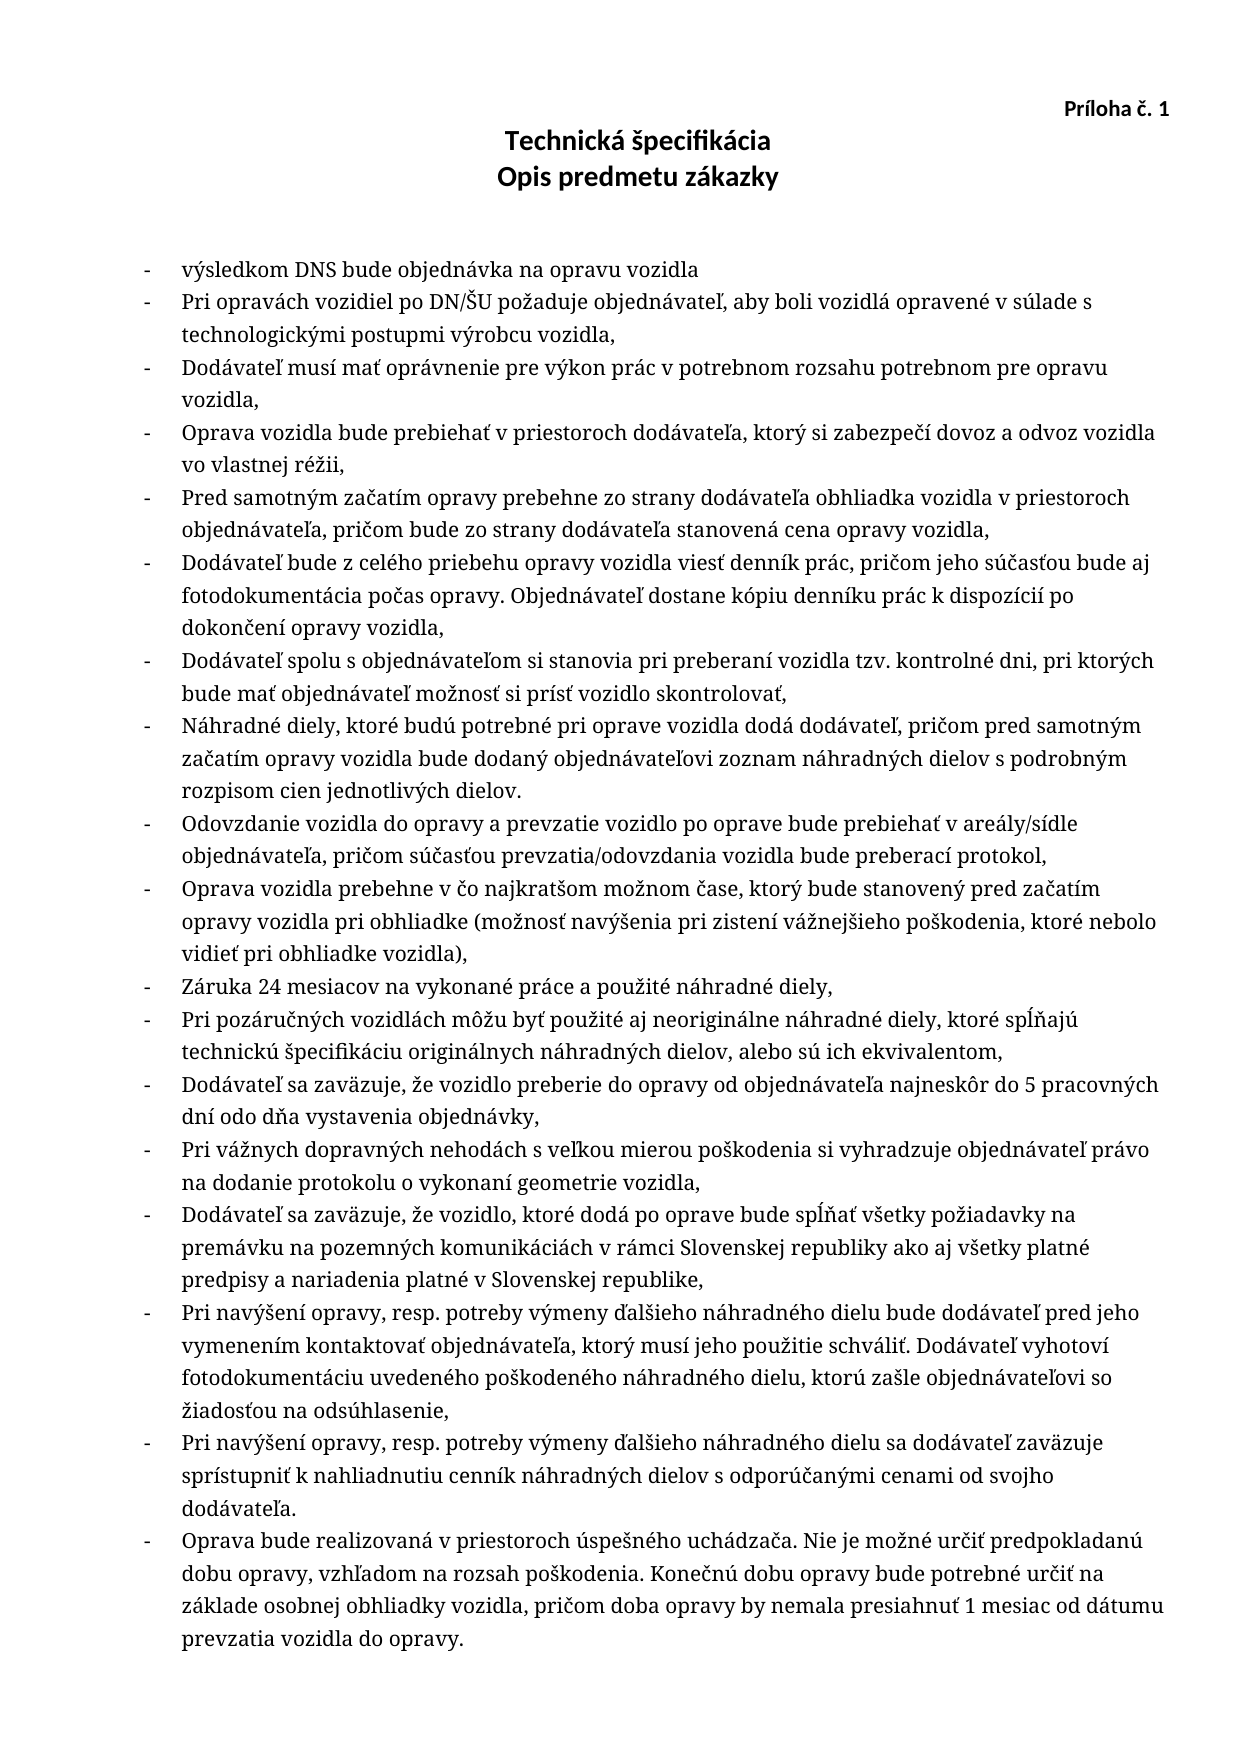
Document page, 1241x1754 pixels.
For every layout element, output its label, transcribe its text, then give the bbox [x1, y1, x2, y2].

list Pri pozáručných vozidlách môžu byť použité aj neoriginálne náhradné diely, ktoré spĺňajú technickú špecifikáciu originálnych náhradných dielov, alebo sú ich ekvivalentom, [144, 1005, 1169, 1066]
list Dodávateľ bude z celého priebehu opravy vozidla viesť denník prác, pričom jeho súčasťou bude aj fotodokumentácia počas opravy. Objednávateľ dostane kópiu denníku prác k dispozícií po dokončení opravy vozidla, [144, 548, 1169, 642]
list Oprava vozidla bude prebiehať v priestoroch dodávateľa, ktorý si zabezpečí dovoz a odvoz vozidla vo vlastnej réžii, [144, 418, 1169, 479]
list Pri opravách vozidiel po DN/ŠU požaduje objednávateľ, aby boli vozidlá opravené v súlade s technologickými postupmi výrobcu vozidla, [144, 287, 1169, 348]
list Náhradné diely, ktoré budú potrebné pri oprave vozidla dodá dodávateľ, pričom pred samotným začatím opravy vozidla bude dodaný objednávateľovi zoznam náhradných dielov s podrobným rozpisom cien jednotlivých dielov. [144, 711, 1169, 805]
list Dodávateľ spolu s objednávateľom si stanovia pri preberaní vozidla tzv. kontrolné dni, pri ktorých bude mať objednávateľ možnosť si prísť vozidlo skontrolovať, [144, 646, 1169, 707]
list Záruka 24 mesiacov na vykonané práce a použité náhradné diely, [144, 972, 1169, 1001]
list Dodávateľ sa zaväzuje, že vozidlo preberie do opravy od objednávateľa najneskôr do 5 pracovných dní odo dňa vystavenia objednávky, [144, 1070, 1169, 1131]
text Technická špecifikácia [106, 122, 1169, 158]
list Pri navýšení opravy, resp. potreby výmeny ďalšieho náhradného dielu bude dodávateľ pred jeho vymenením kontaktovať objednávateľa, ktorý musí jeho použitie schváliť. Dodávateľ vyhotoví fotodokumentáciu uvedeného poškodeného náhradného dielu, ktorú zašle objednávateľovi so žiadosťou na odsúhlasenie, [144, 1298, 1169, 1424]
list Pri navýšení opravy, resp. potreby výmeny ďalšieho náhradného dielu sa dodávateľ zaväzuje sprístupniť k nahliadnutiu cenník náhradných dielov s odporúčanými cenami od svojho dodávateľa. [144, 1428, 1169, 1522]
list Pri vážnych dopravných nehodách s veľkou mierou poškodenia si vyhradzuje objednávateľ právo na dodanie protokolu o vykonaní geometrie vozidla, [144, 1135, 1169, 1196]
list Pred samotným začatím opravy prebehne zo strany dodávateľa obhliadka vozidla v priestoroch objednávateľa, pričom bude zo strany dodávateľa stanovená cena opravy vozidla, [144, 483, 1169, 544]
list Dodávateľ sa zaväzuje, že vozidlo, ktoré dodá po oprave bude spĺňať všetky požiadavky na premávku na pozemných komunikáciách v rámci Slovenskej republiky ako aj všetky platné predpisy a nariadenia platné v Slovenskej republike, [144, 1200, 1169, 1294]
text Opis predmetu zákazky [106, 158, 1169, 194]
list Oprava bude realizovaná v priestoroch úspešného uchádzača. Nie je možné určiť predpokladanú dobu opravy, vzhľadom na rozsah poškodenia. Konečnú dobu opravy bude potrebné určiť na základe osobnej obhliadky vozidla, pričom doba opravy by nemala presiahnuť 1 mesiac od dátumu prevzatia vozidla do opravy. [144, 1526, 1169, 1653]
list Oprava vozidla prebehne v čo najkratšom možnom čase, ktorý bude stanovený pred začatím opravy vozidla pri obhliadke (možnosť navýšenia pri zistení vážnejšieho poškodenia, ktoré nebolo vidieť pri obhliadke vozidla), [144, 874, 1169, 968]
list výsledkom DNS bude objednávka na opravu vozidla [144, 255, 1169, 283]
text Príloha č. 1 [106, 94, 1169, 122]
list Dodávateľ musí mať oprávnenie pre výkon prác v potrebnom rozsahu potrebnom pre opravu vozidla, [144, 353, 1169, 414]
list Odovzdanie vozidla do opravy a prevzatie vozidlo po oprave bude prebiehať v areály/sídle objednávateľa, pričom súčasťou prevzatia/odovzdania vozidla bude preberací protokol, [144, 809, 1169, 870]
